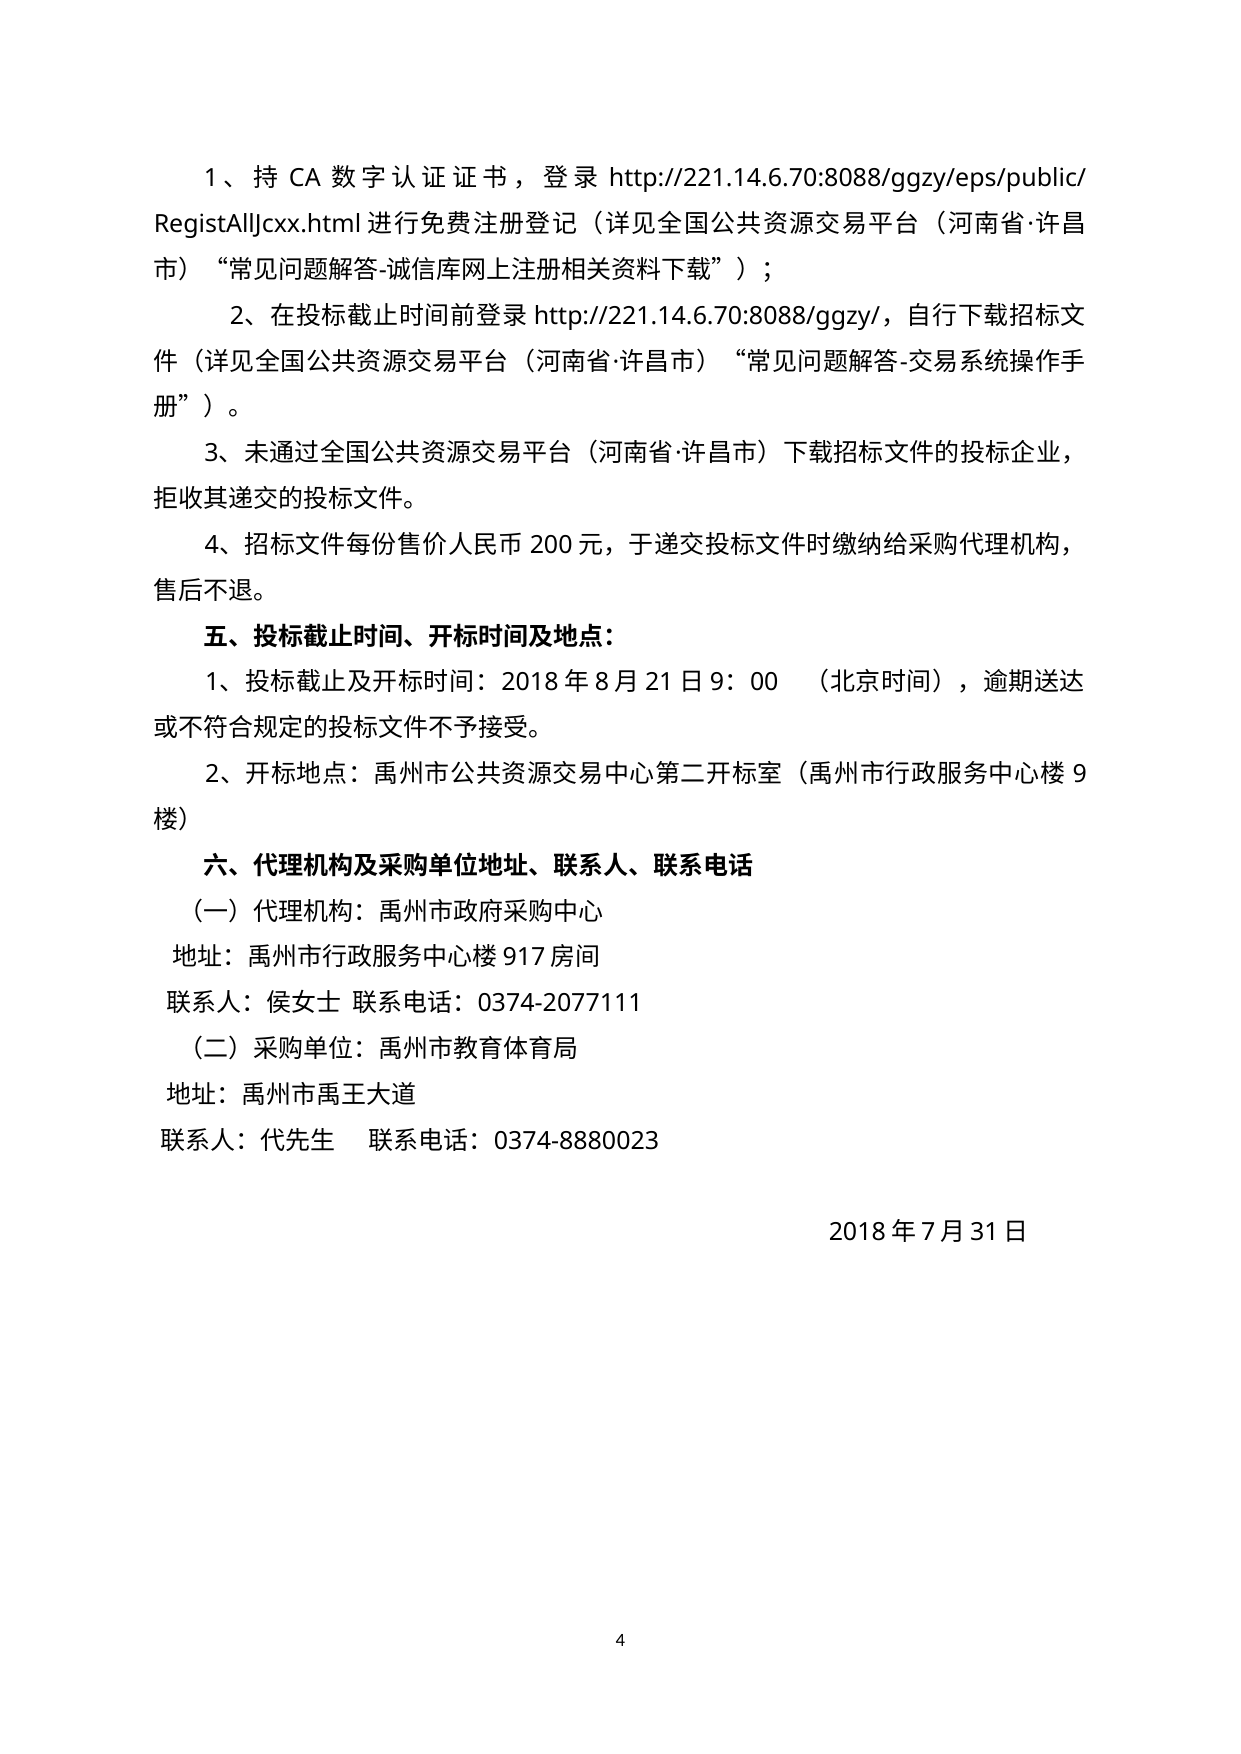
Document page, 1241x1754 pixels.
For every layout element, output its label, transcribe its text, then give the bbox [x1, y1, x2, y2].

text 五、投标截止时间、开标时间及地点： [153, 608, 1087, 654]
text 2、在投标截止时间前登录http://221.14.6.70:8088/ggzy/，自行下载招标文件（详见全国公共资源交易平台（河南省·许昌市）“常见问题解答-交易系统操作手册”）。 [153, 287, 1087, 425]
text （一）代理机构：禹州市政府采购中心 [153, 883, 1087, 929]
text （二）采购单位：禹州市教育体育局 [153, 1021, 1087, 1067]
text 2018年7月31日 [153, 1204, 1087, 1250]
text 4、招标文件每份售价人民币200元，于递交投标文件时缴纳给采购代理机构，售后不退。 [153, 517, 1087, 608]
text 六、代理机构及采购单位地址、联系人、联系电话 [153, 837, 1087, 883]
text 2、开标地点：禹州市公共资源交易中心第二开标室（禹州市行政服务中心楼9楼） [153, 746, 1087, 837]
text 1、持CA数字认证证书，登录http://221.14.6.70:8088/ggzy/eps/public/RegistAllJcxx.html进行免费注册登记（详见全国公共资源交易平台（河南省·许昌市）“常见问题解答-诚信库网上注册相关资料下载”）； [153, 150, 1087, 287]
text 3、未通过全国公共资源交易平台（河南省·许昌市）下载招标文件的投标企业，拒收其递交的投标文件。 [153, 425, 1087, 517]
text 联系人：侯女士 联系电话：0374-2077111 [153, 975, 1087, 1021]
text 联系人：代先生 联系电话：0374-8880023 [153, 1112, 1087, 1158]
text 1、投标截止及开标时间：2018年8月21日9：00 （北京时间），逾期送达或不符合规定的投标文件不予接受。 [153, 654, 1087, 746]
text 地址：禹州市禹王大道 [153, 1067, 1087, 1112]
text 地址：禹州市行政服务中心楼917房间 [153, 929, 1087, 975]
